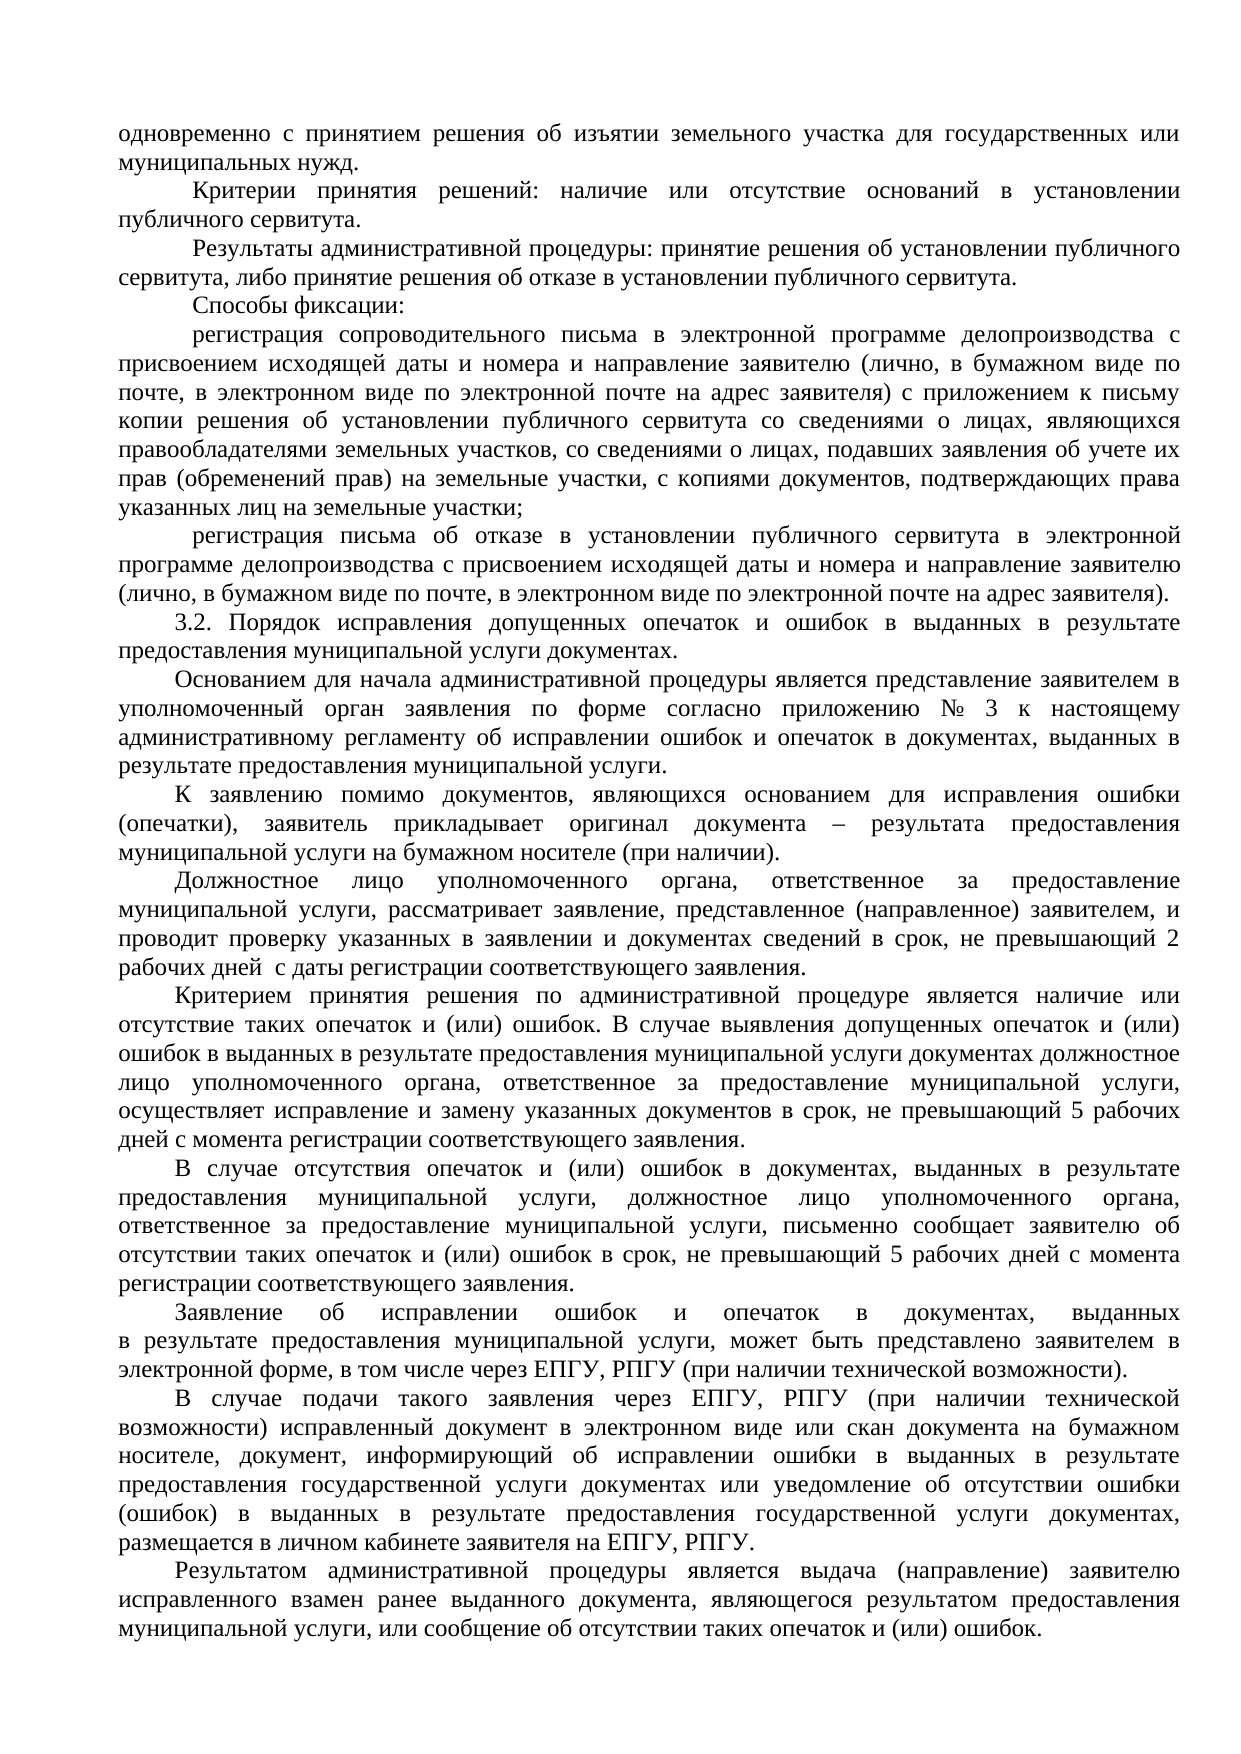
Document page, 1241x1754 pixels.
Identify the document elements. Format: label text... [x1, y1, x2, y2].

text Результаты административной процедуры: принятие решения об установлении публичного сервитута, либо принятие решения об отказе в установлении публичного сервитута. [118, 233, 1181, 291]
text Критерии принятия решений: наличие или отсутствие оснований в установлении публичного сервитута. [118, 176, 1181, 233]
text 3.2. Порядок исправления допущенных опечаток и ошибок в выданных в результате предоставления муниципальной услуги документах. [118, 607, 1181, 664]
text Способы фиксации: [118, 291, 1181, 319]
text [118, 118, 1181, 176]
text регистрация сопроводительного письма в электронной программе делопроизводства с присвоением исходящей даты и номера и направление заявителю (лично, в бумажном виде по почте, в электронном виде по электронной почте на адрес заявителя) с приложением к письму копии решения об установлении публичного сервитута со сведениями о лицах, являющихся правообладателями земельных участков, со сведениями о лицах, подавших заявления об учете их прав (обременений прав) на земельные участки, с копиями документов, подтверждающих права указанных лиц на земельные участки; [118, 319, 1181, 521]
text Основанием для начала административной процедуры является представление заявителем в уполномоченный орган заявления по форме согласно приложению № 3 к настоящему административному регламенту об исправлении ошибок и опечаток в документах, выданных в результате предоставления муниципальной услуги. [118, 664, 1181, 779]
text Критерием принятия решения по административной процедуре является наличие или отсутствие таких опечаток и (или) ошибок. В случае выявления допущенных опечаток и (или) ошибок в выданных в результате предоставления муниципальной услуги документах должностное лицо уполномоченного органа, ответственное за предоставление муниципальной услуги, осуществляет исправление и замену указанных документов в срок, не превышающий 5 рабочих дней с момента регистрации соответствующего заявления. [118, 981, 1181, 1153]
text Результатом административной процедуры является выдача (направление) заявителю исправленного взамен ранее выданного документа, являющегося результатом предоставления муниципальной услуги, или сообщение об отсутствии таких опечаток и (или) ошибок. [118, 1556, 1181, 1642]
text Заявление об исправлении ошибок и опечаток в документах, выданных в результате предоставления муниципальной услуги, может быть представлено заявителем в электронной форме, в том числе через ЕПГУ, РПГУ (при наличии технической возможности). [118, 1297, 1181, 1383]
text К заявлению помимо документов, являющихся основанием для исправления ошибки (опечатки), заявитель прикладывает оригинал документа – результата предоставления муниципальной услуги на бумажном носителе (при наличии). [118, 779, 1181, 866]
text регистрация письма об отказе в установлении публичного сервитута в электронной программе делопроизводства с присвоением исходящей даты и номера и направление заявителю (лично, в бумажном виде по почте, в электронном виде по электронной почте на адрес заявителя). [118, 521, 1181, 607]
text В случае отсутствия опечаток и (или) ошибок в документах, выданных в результате предоставления муниципальной услуги, должностное лицо уполномоченного органа, ответственное за предоставление муниципальной услуги, письменно сообщает заявителю об отсутствии таких опечаток и (или) ошибок в срок, не превышающий 5 рабочих дней с момента регистрации соответствующего заявления. [118, 1153, 1181, 1297]
text В случае подачи такого заявления через ЕПГУ, РПГУ (при наличии технической возможности) исправленный документ в электронном виде или скан документа на бумажном носителе, документ, информирующий об исправлении ошибки в выданных в результате предоставления государственной услуги документах или уведомление об отсутствии ошибки (ошибок) в выданных в результате предоставления государственной услуги документах, размещается в личном кабинете заявителя на ЕПГУ, РПГУ. [118, 1383, 1181, 1556]
text Должностное лицо уполномоченного органа, ответственное за предоставление муниципальной услуги, рассматривает заявление, представленное (направленное) заявителем, и проводит проверку указанных в заявлении и документах сведений в срок, не превышающий 2 рабочих дней с даты регистрации соответствующего заявления. [118, 866, 1181, 981]
